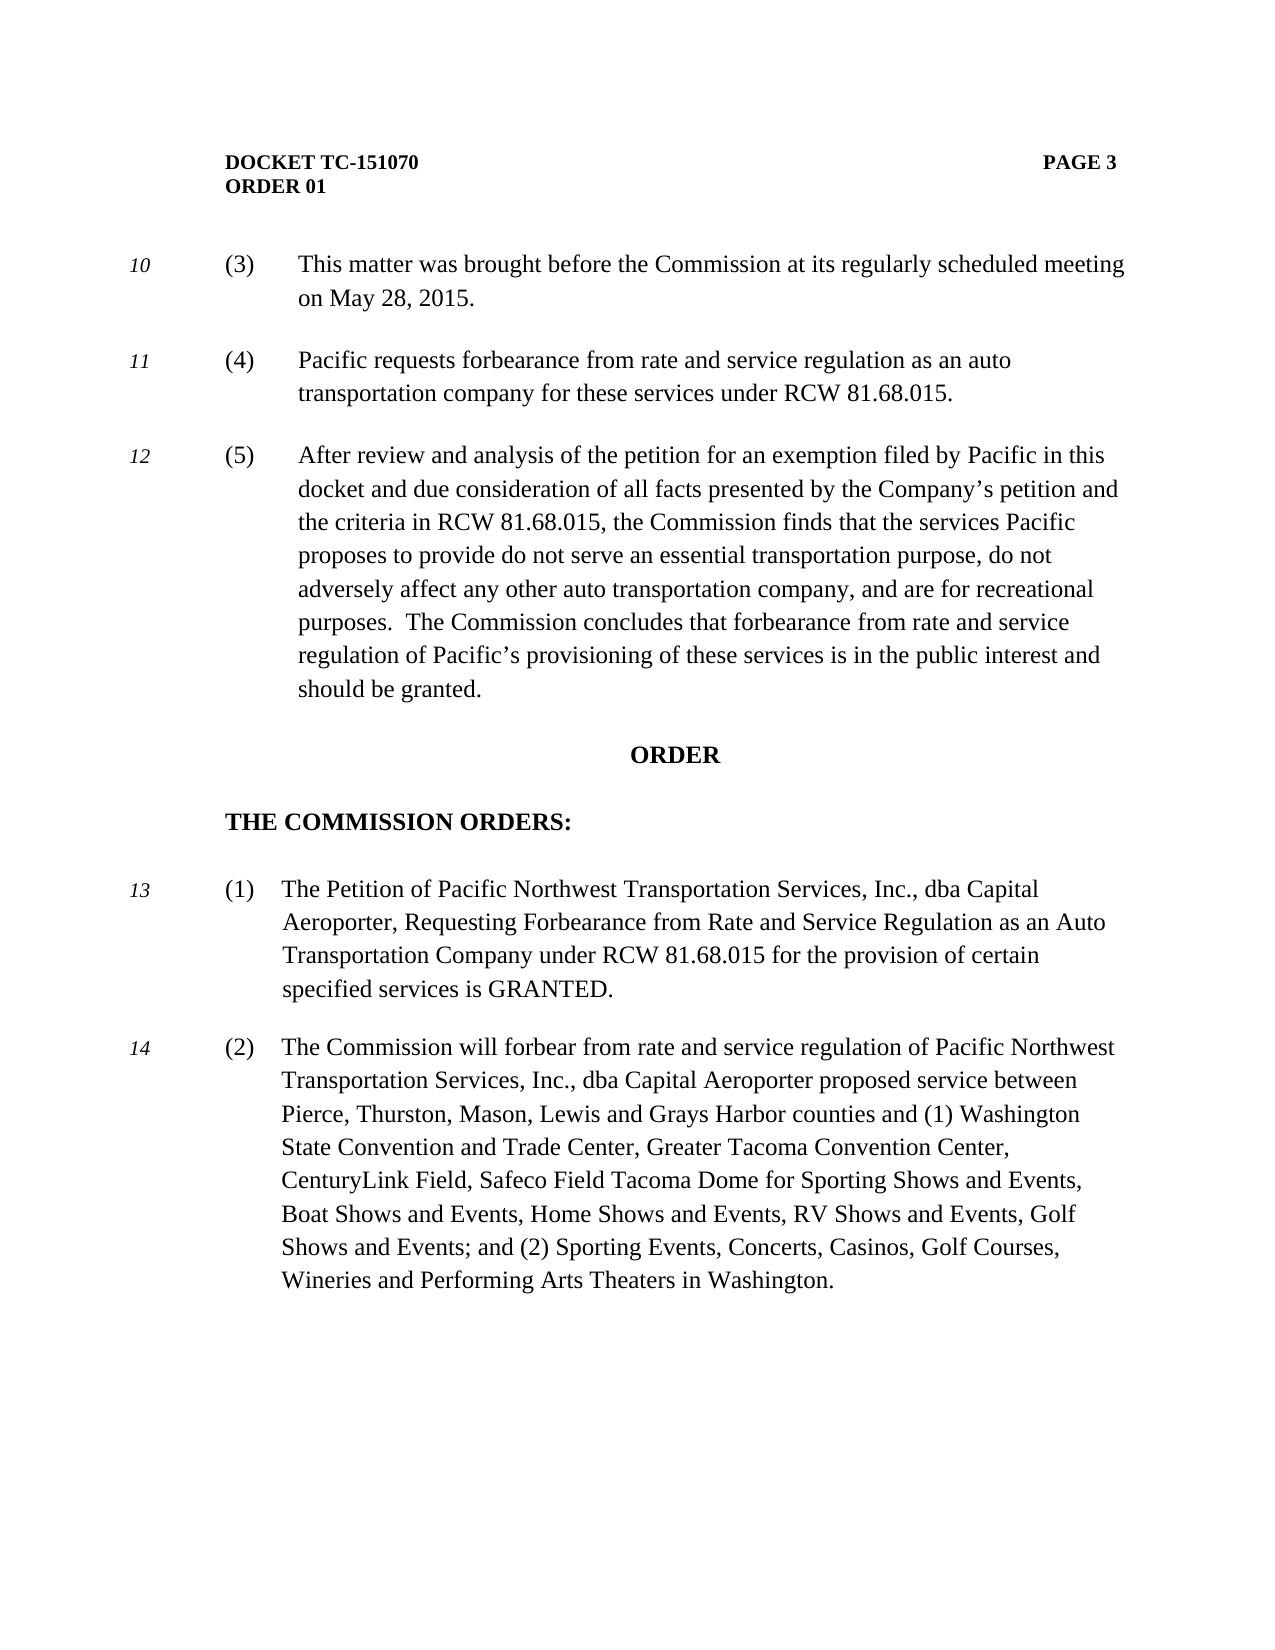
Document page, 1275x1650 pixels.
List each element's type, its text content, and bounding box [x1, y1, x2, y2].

list (4) Pacific requests forbearance from rate and service regulation as an auto transportation company for these services under RCW 81.68.015. [150, 342, 1125, 408]
list (2) The Commission will forbear from rate and service regulation of Pacific Northwest Transportation Services, Inc., dba Capital Aeroporter proposed service between Pierce, Thurston, Mason, Lewis and Grays Harbor counties and (1) Washington State Convention and Trade Center, Greater Tacoma Convention Center, CenturyLink Field, Safeco Field Tacoma Dome for Sporting Shows and Events, Boat Shows and Events, Home Shows and Events, RV Shows and Events, Golf Shows and Events; and (2) Sporting Events, Concerts, Casinos, Golf Courses, Wineries and Performing Arts Theaters in Washington. [150, 1029, 1125, 1295]
list (5) After review and analysis of the petition for an exemption filed by Pacific in this docket and due consideration of all facts presented by the Company’s petition and the criteria in RCW 81.68.015, the Commission finds that the services Pacific proposes to provide do not serve an essential transportation purpose, do not adversely affect any other auto transportation company, and are for recreational purposes. The Commission concludes that forbearance from rate and service regulation of Pacific’s provisioning of these services is in the public interest and should be granted. [150, 437, 1125, 704]
list (3) This matter was brought before the Commission at its regularly scheduled meeting on May 28, 2015. [150, 246, 1125, 313]
text ORDER [225, 737, 1125, 770]
list (1) The Petition of Pacific Northwest Transportation Services, Inc., dba Capital Aeroporter, Requesting Forbearance from Rate and Service Regulation as an Auto Transportation Company under RCW 81.68.015 for the provision of certain specified services is GRANTED. [150, 870, 1125, 1004]
text THE COMMISSION ORDERS: [225, 804, 1125, 837]
